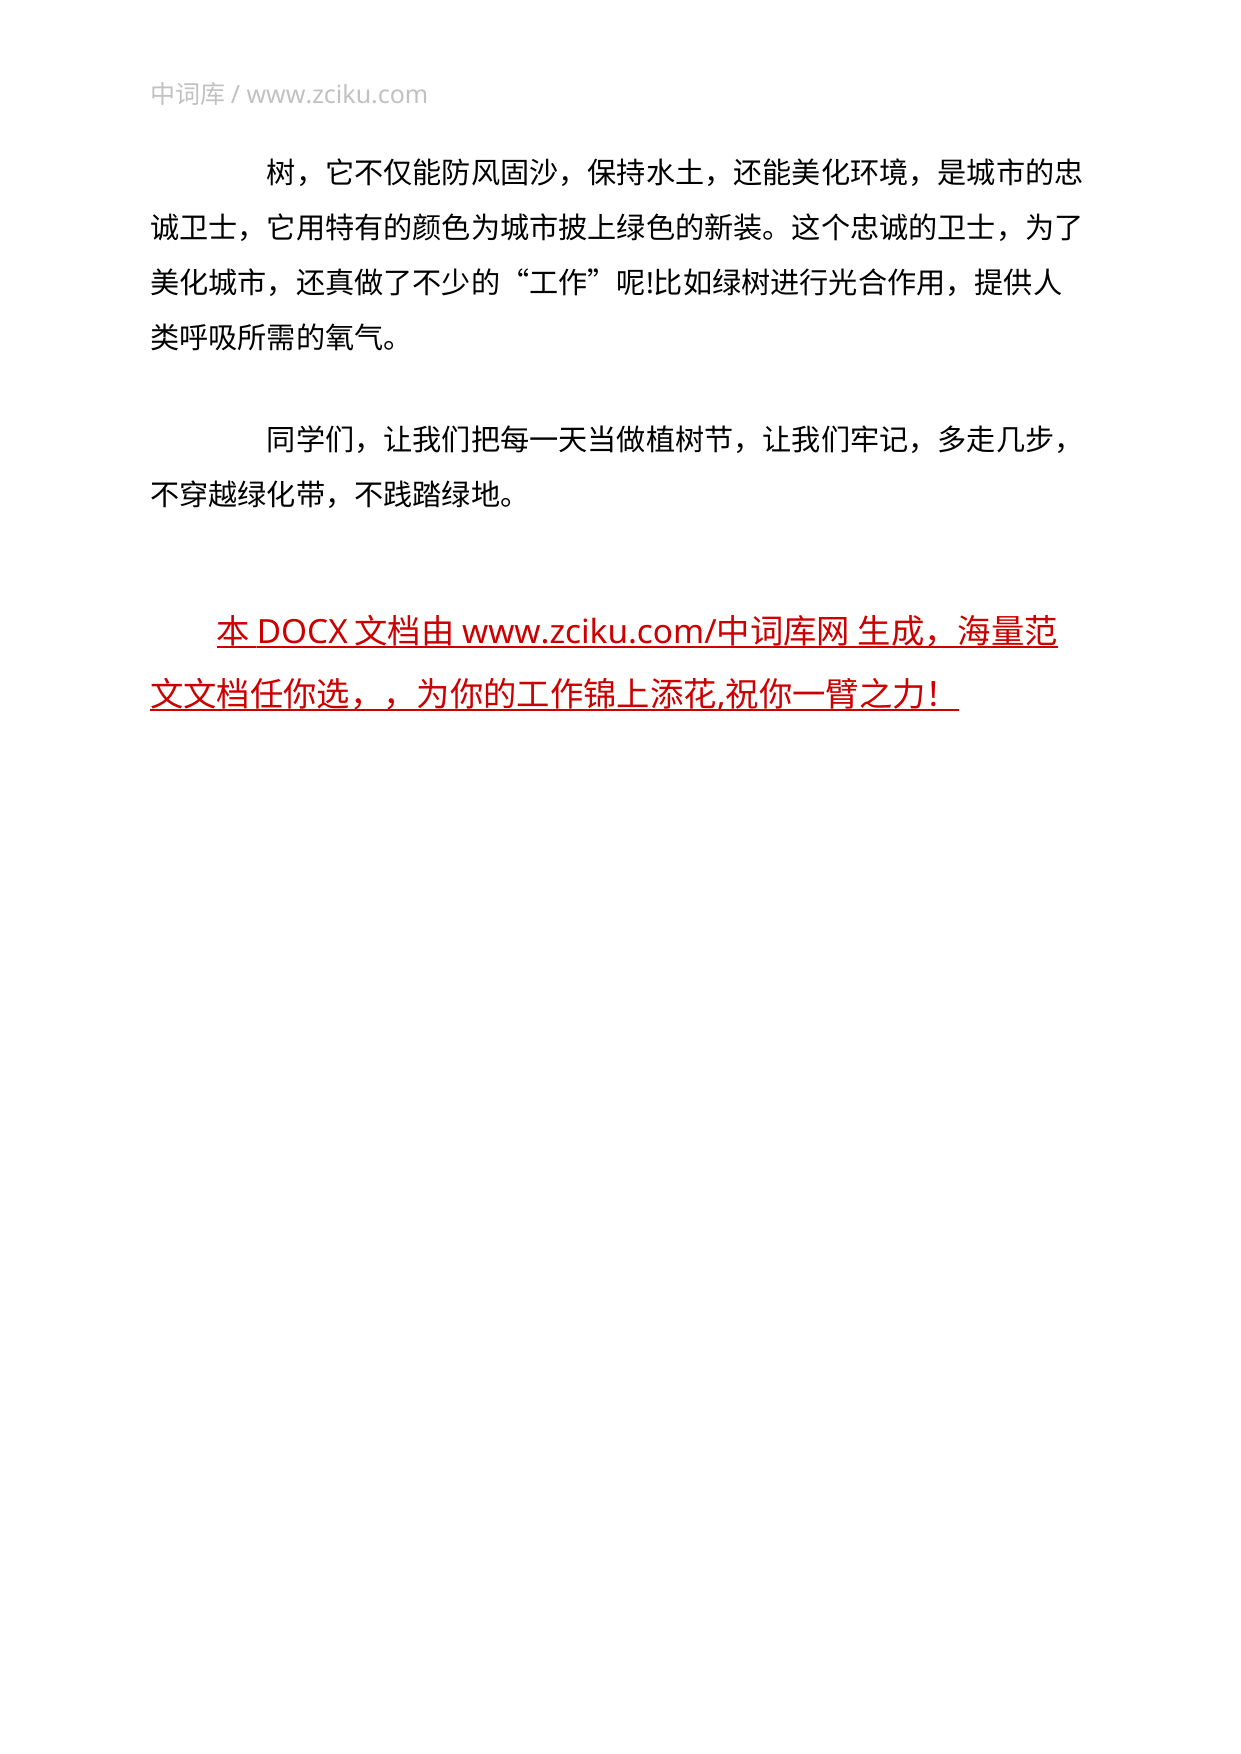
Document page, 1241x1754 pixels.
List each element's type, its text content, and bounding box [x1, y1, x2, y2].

text 树，它不仅能防风固沙，保持水土，还能美化环境，是城市的忠诚卫士，它用特有的颜色为城市披上绿色的新装。这个忠诚的卫士，为了美化城市，还真做了不少的“工作”呢!比如绿树进行光合作用，提供人类呼吸所需的氧气。 [150, 150, 1090, 357]
text 同学们，让我们把每一天当做植树节，让我们牢记，多走几步，不穿越绿化带，不践踏绿地。 [150, 417, 1090, 514]
text 本DOCX文档由 www.zciku.com/中词库网 生成，海量范文文档任你选，，为你的工作锦上添花,祝你一臂之力！ [150, 604, 1090, 716]
